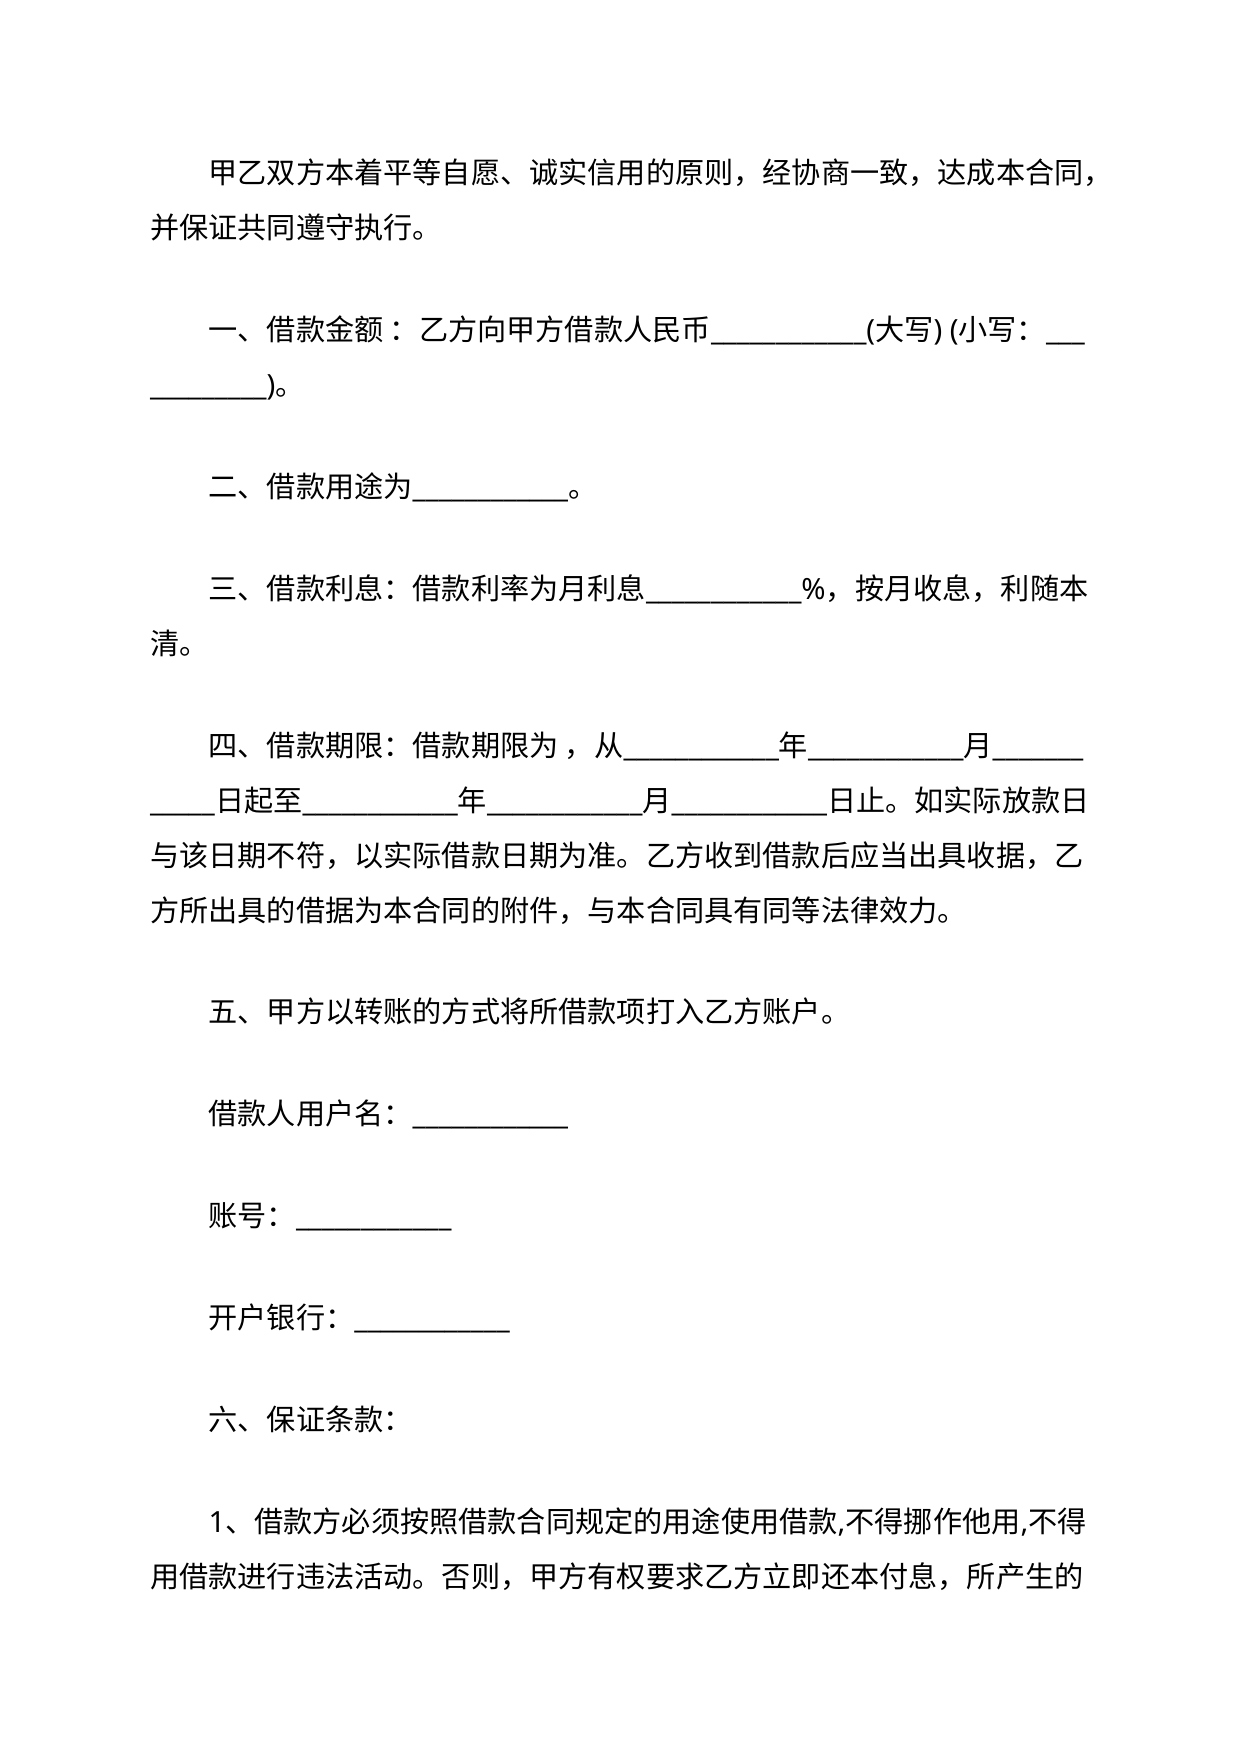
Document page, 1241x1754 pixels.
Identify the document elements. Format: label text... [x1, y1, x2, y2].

text 账号：____________ [150, 1193, 1090, 1235]
text 一、借款金额 ：乙方向甲方借款人民币____________(大写) (小写：____________)。 [150, 307, 1090, 404]
text 三、借款利息：借款利率为月利息____________%，按月收息，利随本清。 [150, 566, 1090, 663]
text 借款人用户名：____________ [150, 1091, 1090, 1133]
text 开户银行：____________ [150, 1295, 1090, 1337]
text 二、借款用途为____________。 [150, 464, 1090, 506]
text 四、借款期限：借款期限为 ，从____________年____________月____________日起至____________年____________月____________日止。如实际放款日与该日期不符，以实际借款日期为准。乙方收到借款后应当出具收据，乙方所出具的借据为本合同的附件，与本合同具有同等法律效力。 [150, 722, 1090, 929]
text 甲乙双方本着平等自愿、诚实信用的原则，经协商一致，达成本合同，并保证共同遵守执行。 [150, 150, 1090, 247]
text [150, 1498, 1090, 1596]
text 六、保证条款： [150, 1397, 1090, 1439]
text 五、甲方以转账的方式将所借款项打入乙方账户。 [150, 989, 1090, 1031]
